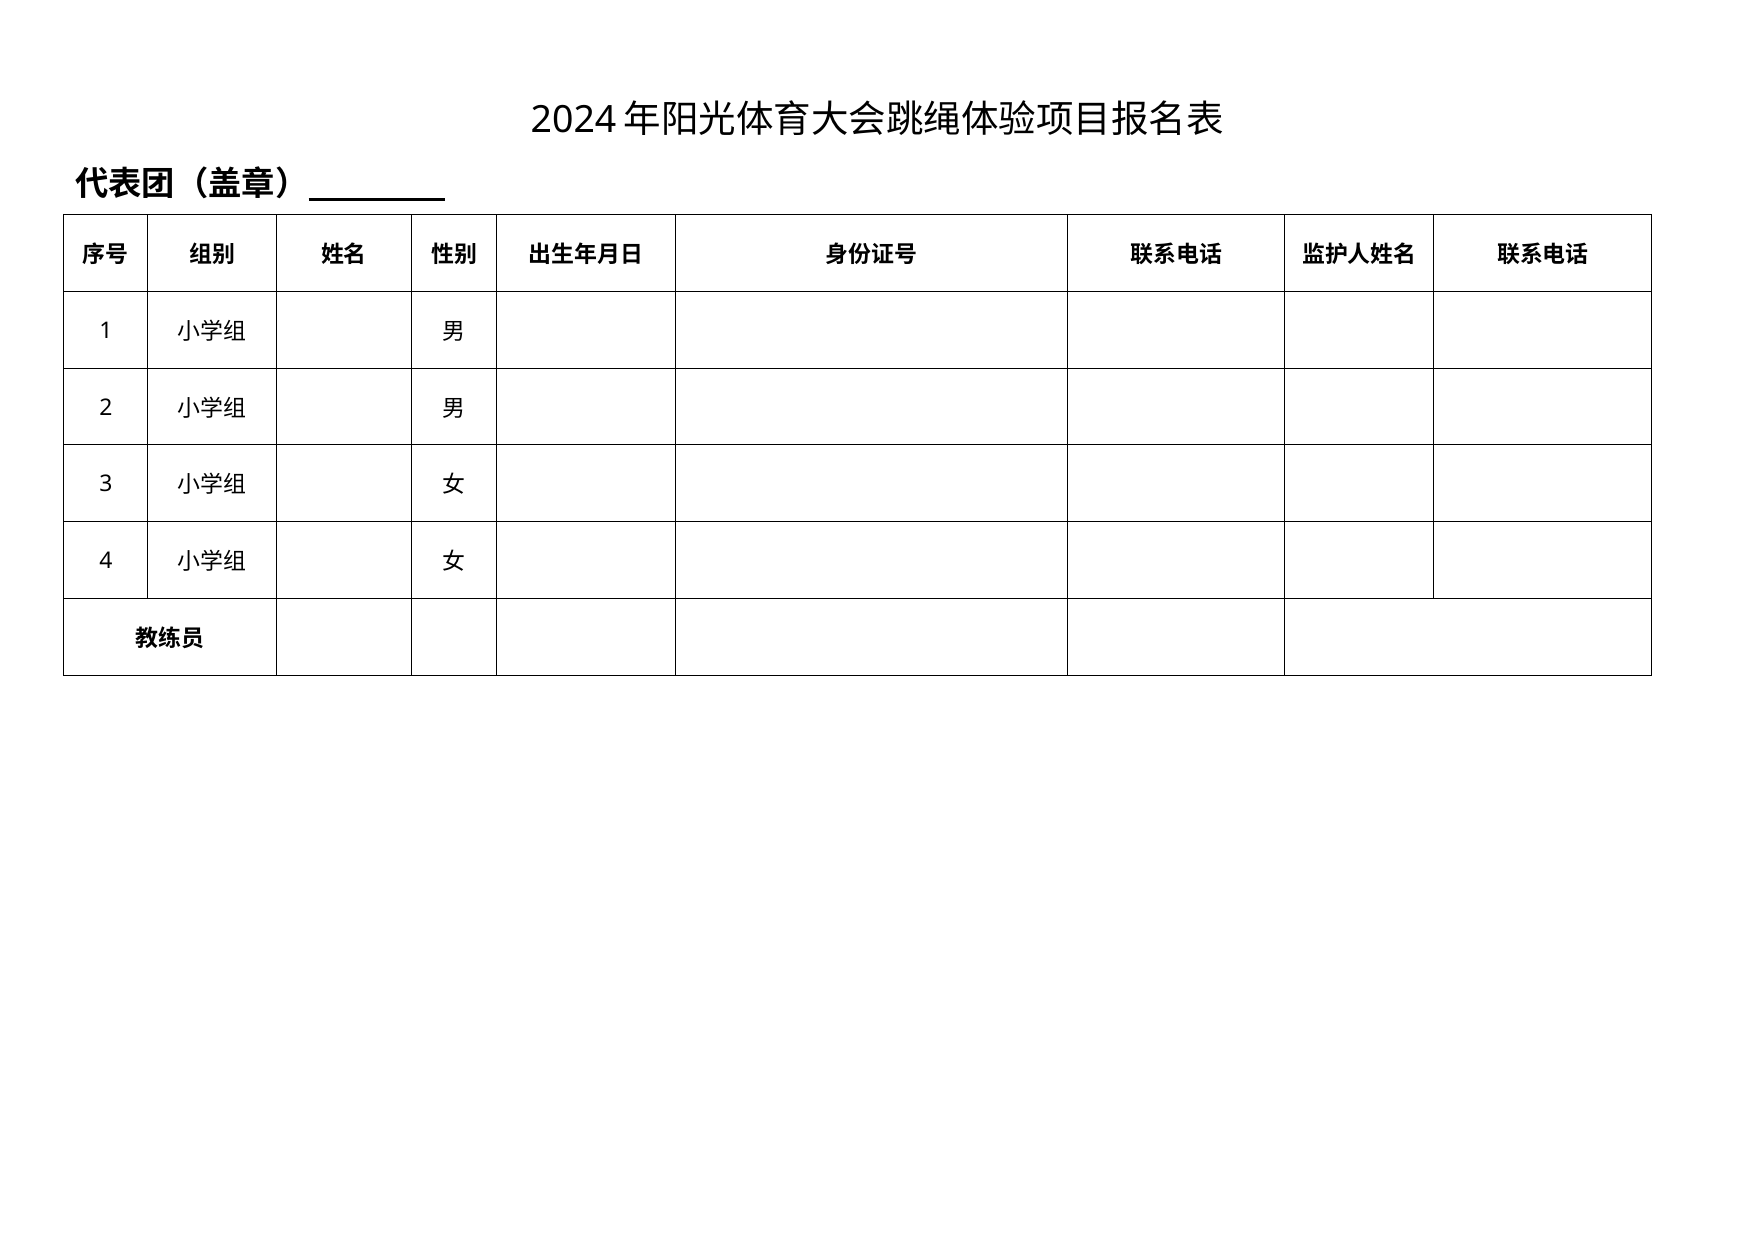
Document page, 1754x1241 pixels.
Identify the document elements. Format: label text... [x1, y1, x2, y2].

table_cell 小学组 [148, 292, 276, 367]
table_cell [497, 292, 675, 367]
table_cell [497, 445, 675, 521]
table_cell [676, 369, 1067, 444]
table_cell [277, 522, 411, 598]
table_cell 男 [412, 292, 496, 367]
table_cell [1434, 369, 1651, 444]
table_cell [497, 369, 675, 444]
table_cell [1285, 369, 1433, 444]
table_cell 小学组 [148, 522, 276, 598]
table_cell 男 [412, 369, 496, 444]
text 代表团（盖章） [75, 149, 1679, 214]
table_header 身份证号 [676, 215, 1067, 291]
table_cell 教练员 [64, 599, 276, 674]
text 2024年阳光体育大会跳绳体验项目报名表 [75, 84, 1679, 149]
table_header 监护人姓名 [1285, 215, 1433, 291]
table_header 姓名 [277, 215, 411, 291]
table_cell 3 [64, 445, 147, 521]
table_cell [1285, 522, 1433, 598]
table_cell [497, 522, 675, 598]
table_cell [277, 445, 411, 521]
table_header 联系电话 [1434, 215, 1651, 291]
table_cell 4 [64, 522, 147, 598]
table_cell [277, 292, 411, 367]
table_cell [497, 599, 675, 674]
table_header 序号 [64, 215, 147, 291]
table_cell [1068, 292, 1284, 367]
table_cell 女 [412, 445, 496, 521]
table_header 联系电话 [1068, 215, 1284, 291]
table_cell [676, 599, 1067, 674]
table_cell [676, 292, 1067, 367]
table_cell [676, 522, 1067, 598]
table_cell [1068, 369, 1284, 444]
table_cell [1434, 445, 1651, 521]
table_cell [1434, 522, 1651, 598]
table_cell [1285, 599, 1651, 674]
table_header 组别 [148, 215, 276, 291]
table_cell 女 [412, 522, 496, 598]
table_cell [1068, 599, 1284, 674]
table_header 性别 [412, 215, 496, 291]
table_cell 1 [64, 292, 147, 367]
table_cell [676, 445, 1067, 521]
table_cell [1068, 445, 1284, 521]
table_header 出生年月日 [497, 215, 675, 291]
table_cell 小学组 [148, 369, 276, 444]
table_cell [412, 599, 496, 674]
table_cell 2 [64, 369, 147, 444]
table_cell [1068, 522, 1284, 598]
table_cell [277, 599, 411, 674]
table_cell [1434, 292, 1651, 367]
table_cell 小学组 [148, 445, 276, 521]
table_cell [1285, 445, 1433, 521]
table_cell [277, 369, 411, 444]
table_cell [1285, 292, 1433, 367]
